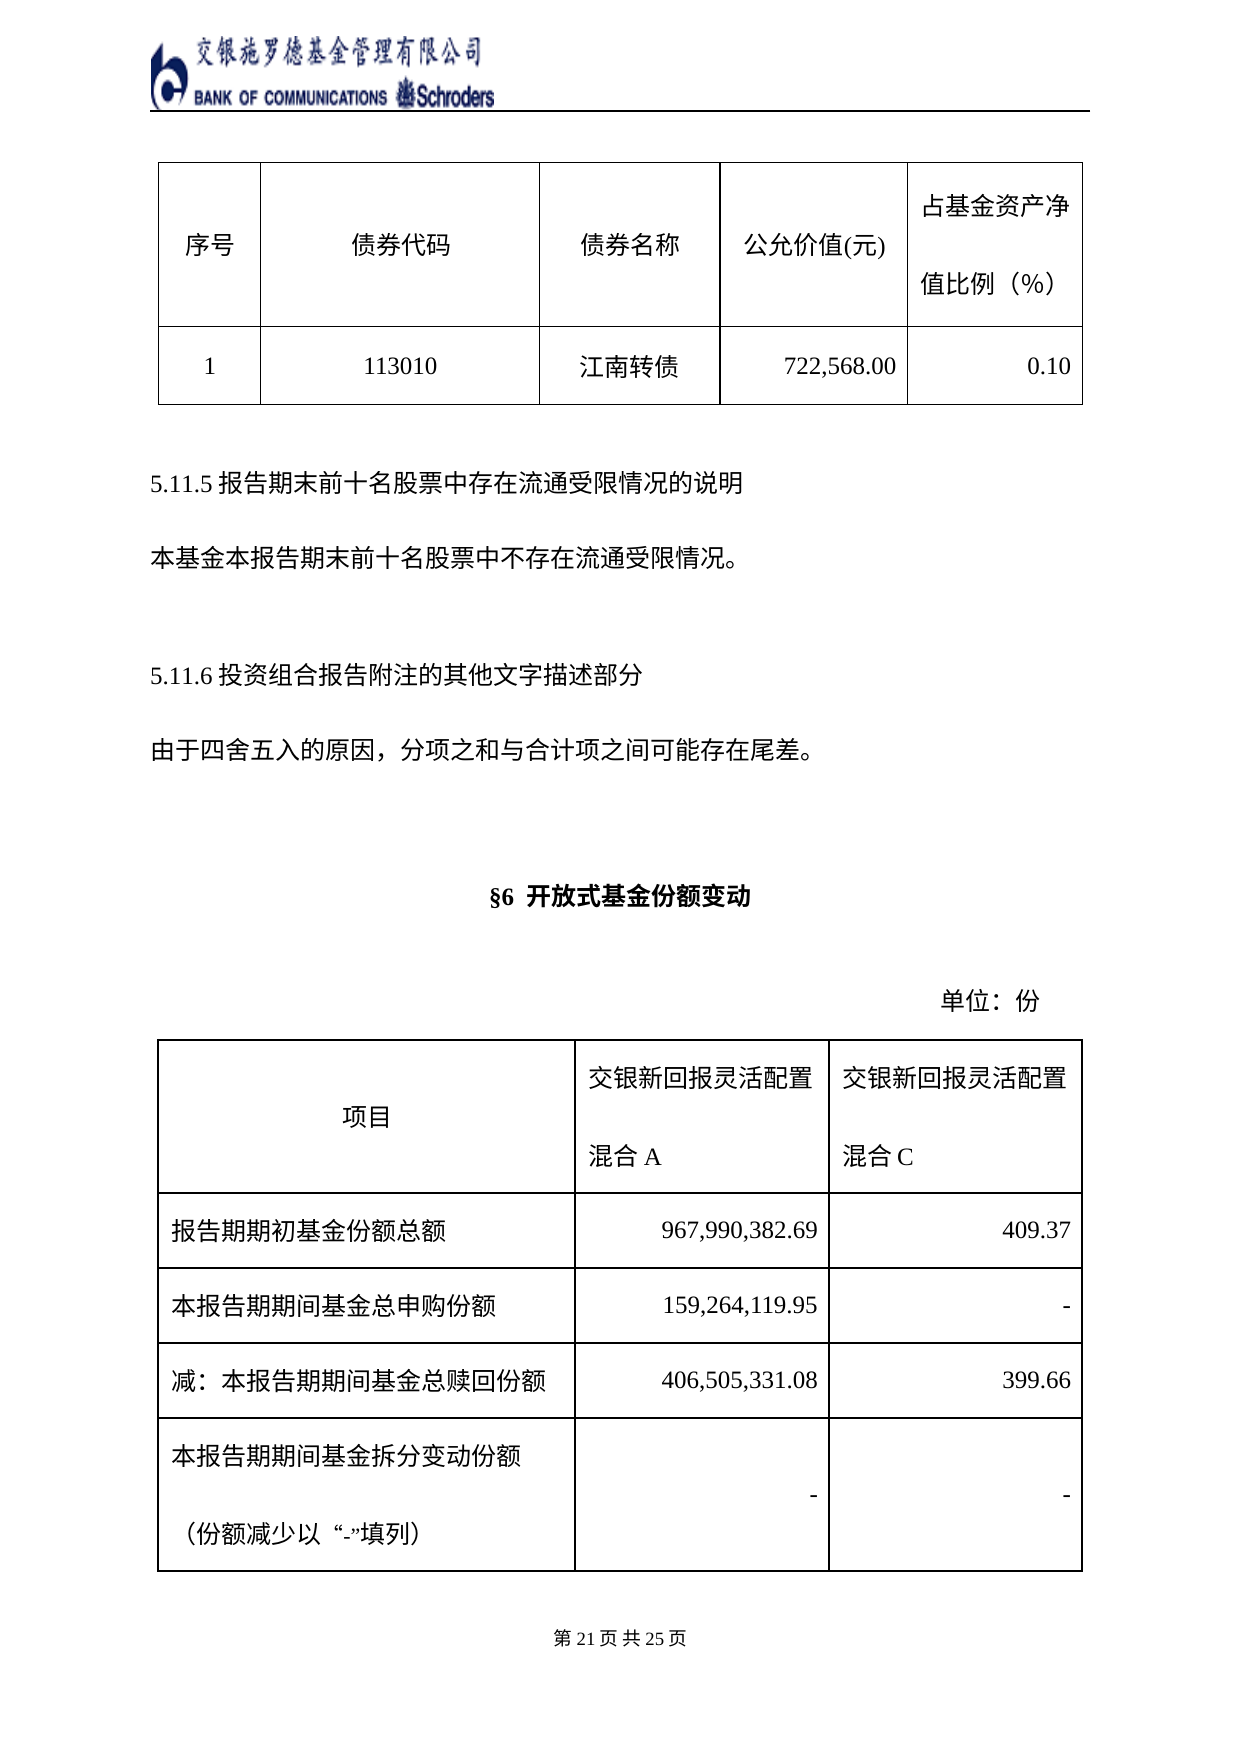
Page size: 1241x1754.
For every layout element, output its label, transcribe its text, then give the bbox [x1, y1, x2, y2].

table_header 项目 [159, 1041, 574, 1192]
table_cell 1 [159, 327, 260, 404]
subtitle §6 开放式基金份额变动 [150, 862, 1090, 927]
text 5.11.5 报告期末前十名股票中存在流通受限情况的说明 [150, 449, 1090, 514]
table_cell 0.10 [908, 327, 1082, 404]
table_cell 399.66 [830, 1344, 1081, 1417]
table_cell 967,990,382.69 [576, 1194, 828, 1267]
table_header 交银新回报灵活配置混合A [576, 1041, 828, 1192]
table_header 占基金资产净值比例（％） [908, 163, 1082, 326]
picture [151, 36, 494, 110]
table_cell 113010 [261, 327, 539, 404]
table_cell - [830, 1419, 1081, 1570]
table_header 序号 [159, 163, 260, 326]
text 由于四舍五入的原因，分项之和与合计项之间可能存在尾差。 [150, 716, 1090, 781]
text 本基金本报告期末前十名股票中不存在流通受限情况。 [150, 524, 1090, 589]
table_cell 本报告期期间基金总申购份额 [159, 1269, 574, 1342]
text 单位：份 [152, 967, 1040, 1032]
table_cell 409.37 [830, 1194, 1081, 1267]
table_header 交银新回报灵活配置混合C [830, 1041, 1081, 1192]
table_cell 406,505,331.08 [576, 1344, 828, 1417]
text 5.11.6 投资组合报告附注的其他文字描述部分 [150, 641, 1090, 706]
table_cell - [576, 1419, 828, 1570]
table_cell - [830, 1269, 1081, 1342]
table_header 公允价值(元) [721, 163, 907, 326]
table_cell 江南转债 [540, 327, 719, 404]
table_cell 减：本报告期期间基金总赎回份额 [159, 1344, 574, 1417]
table_cell 本报告期期间基金拆分变动份额（份额减少以“-”填列） [159, 1419, 574, 1570]
table_cell 报告期期初基金份额总额 [159, 1194, 574, 1267]
table_cell 722,568.00 [721, 327, 907, 404]
table_header 债券名称 [540, 163, 719, 326]
table_cell 159,264,119.95 [576, 1269, 828, 1342]
table_header 债券代码 [261, 163, 539, 326]
